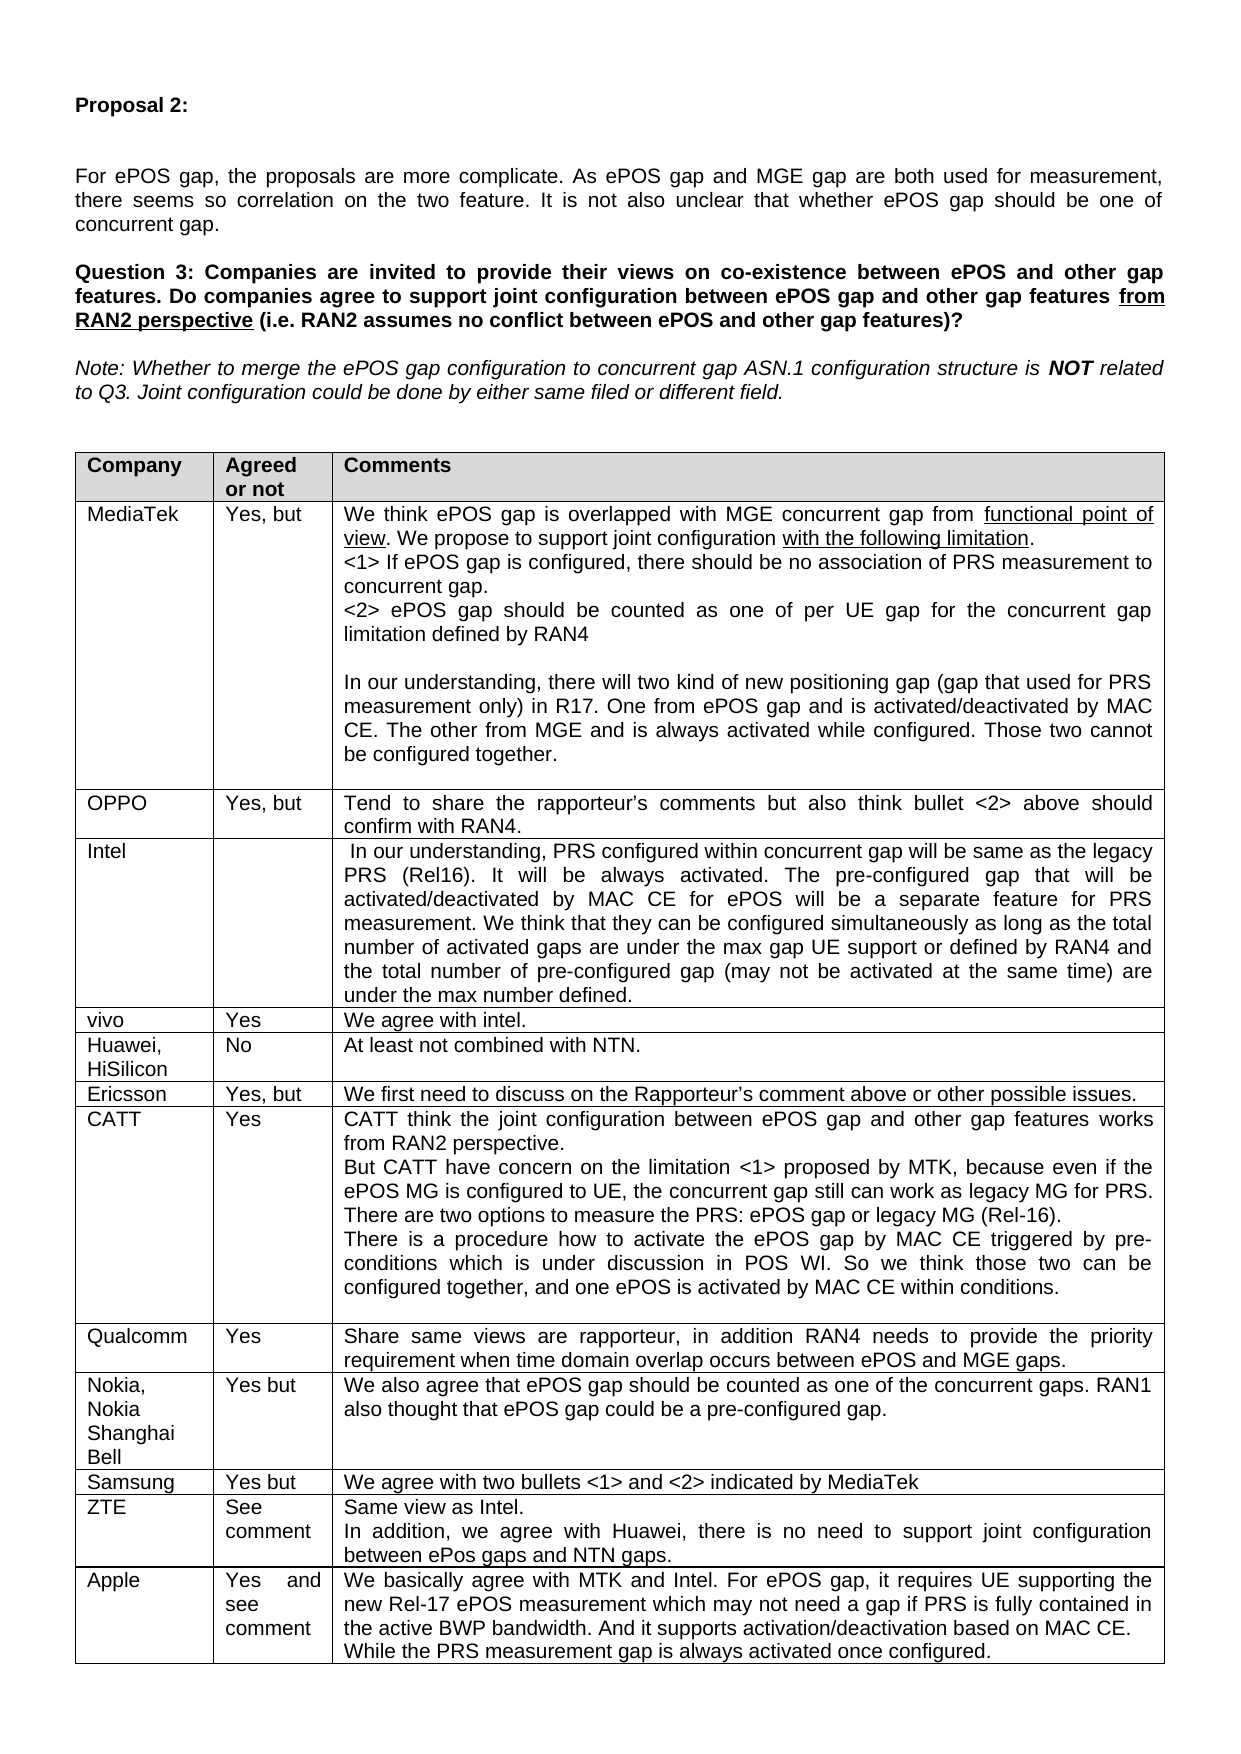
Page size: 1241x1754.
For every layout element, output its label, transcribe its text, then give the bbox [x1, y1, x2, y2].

table_cell See comment [214, 1495, 332, 1566]
table_cell Yes, but [214, 502, 332, 789]
table_cell Yes [214, 1324, 332, 1372]
table_cell Same view as Intel. In addition, we agree with Huawei, there is no need to support joint configuration between ePos gaps and NTN gaps. [333, 1495, 1164, 1566]
table_cell Tend to share the rapporteur’s comments but also think bullet <2> above should confirm with RAN4. [333, 790, 1164, 838]
text Proposal 2: [75, 92, 1165, 116]
table_cell MediaTek [76, 502, 213, 789]
table_cell Yes, but [214, 1082, 332, 1106]
table_cell Intel [76, 839, 213, 1007]
table_cell vivo [76, 1008, 213, 1032]
table_cell Yes [214, 1008, 332, 1032]
table_cell Yes but [214, 1470, 332, 1493]
table_cell CATT think the joint configuration between ePOS gap and other gap features works from RAN2 perspective. But CATT have concern on the limitation <1> proposed by MTK, because even if the ePOS MG is configured to UE, the concurrent gap still can work as legacy MG for PRS. There are two options to measure the PRS: ePOS gap or legacy MG (Rel-16). There is a procedure how to activate the ePOS gap by MAC CE triggered by pre-conditions which is under discussion in POS WI. So we think those two can be configured together, and one ePOS is activated by MAC CE within conditions. [333, 1107, 1164, 1323]
table_cell Yes but [214, 1373, 332, 1468]
table_cell No [214, 1033, 332, 1081]
table_cell Samsung [76, 1470, 213, 1493]
table_cell Nokia, Nokia Shanghai Bell [76, 1373, 213, 1468]
table_cell Yes, but [214, 790, 332, 838]
table_cell [214, 839, 332, 1007]
table_cell We think ePOS gap is overlapped with MGE concurrent gap from functional point of view. We propose to support joint configuration with the following limitation. <1> If ePOS gap is configured, there should be no association of PRS measurement to concurrent gap. <2> ePOS gap should be counted as one of per UE gap for the concurrent gap limitation defined by RAN4 In our understanding, there will two kind of new positioning gap (gap that used for PRS measurement only) in R17. One from ePOS gap and is activated/deactivated by MAC CE. The other from MGE and is always activated while configured. Those two cannot be configured together. [333, 502, 1164, 789]
table_header Company [76, 453, 213, 501]
table_header Agreed or not [214, 453, 332, 501]
text For ePOS gap, the proposals are more complicate. As ePOS gap and MGE gap are both used for measurement, there seems so correlation on the two feature. It is not also unclear that whether ePOS gap should be one of concurrent gap. [75, 164, 1165, 236]
table_cell Huawei, HiSilicon [76, 1033, 213, 1081]
table_cell In our understanding, PRS configured within concurrent gap will be same as the legacy PRS (Rel16). It will be always activated. The pre-configured gap that will be activated/deactivated by MAC CE for ePOS will be a separate feature for PRS measurement. We think that they can be configured simultaneously as long as the total number of activated gaps are under the max gap UE support or defined by RAN4 and the total number of pre-configured gap (may not be activated at the same time) are under the max number defined. [333, 839, 1164, 1007]
text Question 3: Companies are invited to provide their views on co-existence between ePOS and other gap features. Do companies agree to support joint configuration between ePOS gap and other gap features from RAN2 perspective (i.e. RAN2 assumes no conflict between ePOS and other gap features)? [75, 260, 1165, 332]
table_cell Ericsson [76, 1082, 213, 1106]
table_cell We agree with intel. [333, 1008, 1164, 1032]
table_cell OPPO [76, 790, 213, 838]
table_cell We first need to discuss on the Rapporteur’s comment above or other possible issues. [333, 1082, 1164, 1106]
table_cell Yes and see comment [214, 1568, 332, 1663]
table_cell CATT [76, 1107, 213, 1323]
table_header Comments [333, 453, 1164, 501]
text Note: Whether to merge the ePOS gap configuration to concurrent gap ASN.1 configuration structure is NOT related to Q3. Joint configuration could be done by either same filed or different field. [75, 356, 1165, 404]
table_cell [333, 1568, 1164, 1663]
table_cell Apple [76, 1568, 213, 1663]
table_cell Yes [214, 1107, 332, 1323]
table_cell We also agree that ePOS gap should be counted as one of the concurrent gaps. RAN1 also thought that ePOS gap could be a pre-configured gap. [333, 1373, 1164, 1468]
table_cell We agree with two bullets <1> and <2> indicated by MediaTek [333, 1470, 1164, 1493]
table_cell At least not combined with NTN. [333, 1033, 1164, 1081]
table_cell Qualcomm [76, 1324, 213, 1372]
table_cell ZTE [76, 1495, 213, 1566]
table_cell Share same views are rapporteur, in addition RAN4 needs to provide the priority requirement when time domain overlap occurs between ePOS and MGE gaps. [333, 1324, 1164, 1372]
